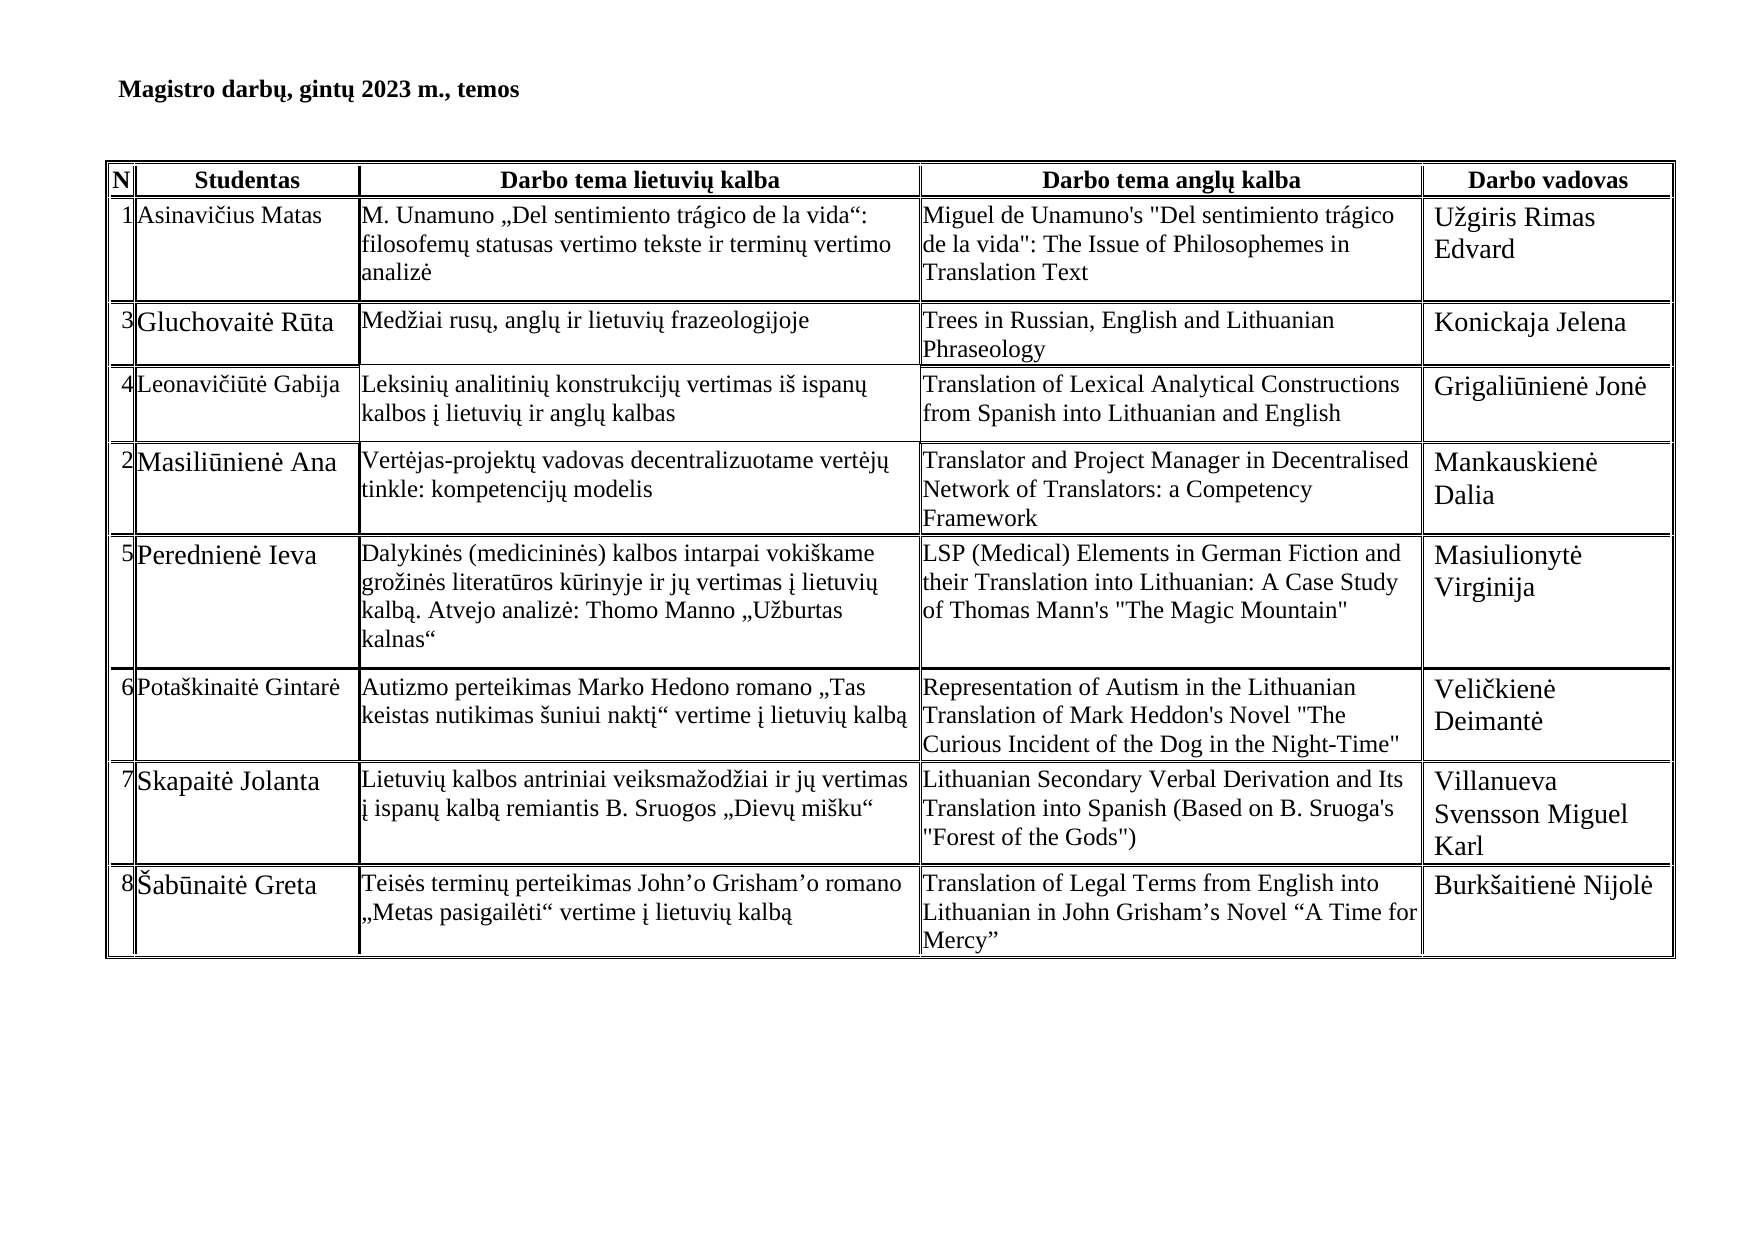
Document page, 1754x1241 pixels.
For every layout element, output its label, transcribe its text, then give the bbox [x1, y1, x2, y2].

table_header Studentas [135, 164, 359, 195]
table_cell Mankauskienė Dalia [1423, 441, 1674, 533]
table_cell Translator and Project Manager in Decentralised Network of Translators: a Competency Framework [922, 444, 1421, 533]
table_cell Šabūnaitė Greta [135, 867, 359, 956]
table_cell 7 [109, 760, 133, 863]
table_cell Burkšaitienė Nijolė [1423, 863, 1673, 956]
table_cell Autizmo perteikimas Marko Hedono romano „Tas keistas nutikimas šuniui naktį“ vertime į lietuvių kalbą [361, 670, 919, 759]
table_cell Perednienė Ieva [137, 537, 358, 667]
table_cell 8 [109, 863, 135, 956]
table_cell Vertėjas-projektų vadovas decentralizuotame vertėjų tinkle: kompetencijų modelis [361, 442, 919, 533]
table_cell Translation of Legal Terms from English into Lithuanian in John Grisham’s Novel “A Time for Mercy” [921, 867, 1423, 956]
table_header Darbo vadovas [1423, 164, 1672, 195]
table_cell 6 [109, 667, 133, 759]
table_cell LSP (Medical) Elements in German Fiction and their Translation into Lithuanian: A Case Study of Thomas Mann's "The Magic Mountain" [922, 537, 1421, 667]
table_cell Dalykinės (medicininės) kalbos intarpai vokiškame grožinės literatūros kūrinyje ir jų vertimas į lietuvių kalbą. Atvejo analizė: Thomo Manno „Užburtas kalnas“ [361, 537, 919, 667]
table_cell Masiliūnienė Ana [137, 444, 358, 533]
table_cell Villanueva Svensson Miguel Karl [1424, 760, 1673, 863]
table_header N [109, 162, 135, 195]
table_cell Lietuvių kalbos antriniai veiksmažodžiai ir jų vertimas į ispanų kalbą remiantis B. Sruogos „Dievų mišku“ [361, 763, 919, 863]
table_cell Representation of Autism in the Lithuanian Translation of Mark Heddon's Novel "The Curious Incident of the Dog in the Night-Time" [922, 670, 1421, 759]
table_cell Trees in Russian, English and Lithuanian Phraseology [922, 304, 1421, 364]
table_cell Veličkienė Deimantė [1424, 667, 1672, 759]
table_cell Skapaitė Jolanta [137, 763, 358, 863]
table_cell Užgiris Rimas Edvard [1424, 195, 1673, 300]
table_cell Masiulionytė Virginija [1424, 533, 1673, 667]
table_cell 5 [109, 533, 133, 667]
table_cell 4 [109, 364, 133, 441]
table_cell Translation of Lexical Analytical Constructions from Spanish into Lithuanian and English [921, 368, 1421, 441]
table_cell Asinavičius Matas [137, 199, 358, 300]
table_cell Miguel de Unamuno's "Del sentimiento trágico de la vida": The Issue of Philosophemes in Translation Text [922, 199, 1421, 300]
table_cell 3 [109, 300, 133, 364]
text Magistro darbų, gintų 2023 m., temos [118, 74, 1577, 103]
table_header Darbo tema lietuvių kalba [359, 164, 921, 195]
table_cell Grigaliūnienė Jonė [1424, 364, 1673, 441]
table_cell Teisės terminų perteikimas John’o Grisham’o romano „Metas pasigailėti“ vertime į lietuvių kalbą [359, 867, 921, 956]
table_cell 2 [107, 441, 135, 533]
table_cell Leksinių analitinių konstrukcijų vertimas iš ispanų kalbos į lietuvių ir anglų kalbas [360, 365, 920, 441]
table_header Darbo tema anglų kalba [921, 164, 1423, 195]
table_cell Konickaja Jelena [1424, 300, 1673, 364]
table_cell Medžiai rusų, anglų ir lietuvių frazeologijoje [361, 304, 919, 364]
table_cell 1 [109, 195, 133, 300]
table_cell Gluchovaitė Rūta [137, 304, 358, 364]
table_cell Leonavičiūtė Gabija [137, 368, 359, 441]
table_cell M. Unamuno „Del sentimiento trágico de la vida“: filosofemų statusas vertimo tekste ir terminų vertimo analizė [361, 199, 919, 300]
table_cell Lithuanian Secondary Verbal Derivation and Its Translation into Spanish (Based on B. Sruoga's "Forest of the Gods") [922, 763, 1421, 863]
table_cell Potaškinaitė Gintarė [137, 670, 358, 759]
